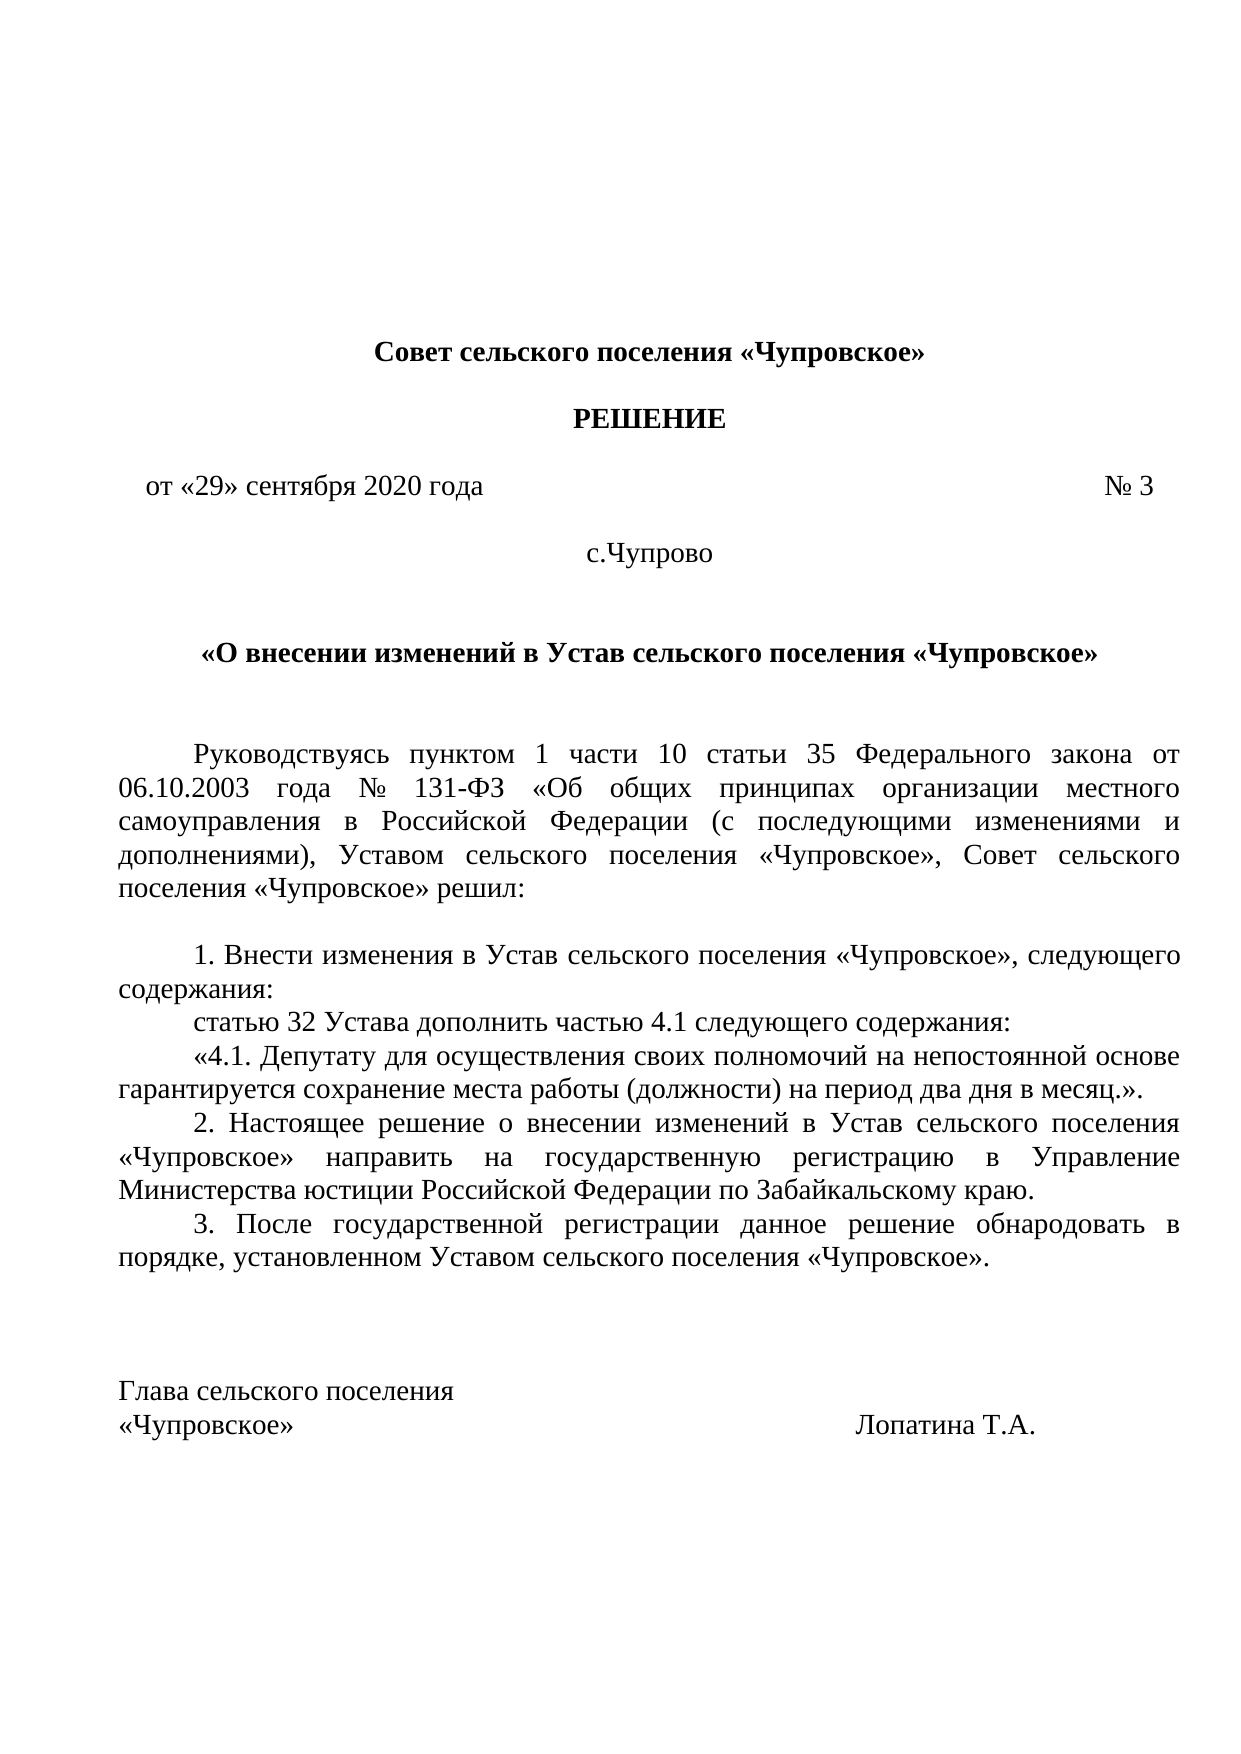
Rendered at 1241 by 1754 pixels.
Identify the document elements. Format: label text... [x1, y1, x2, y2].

text РЕШЕНИЕ [118, 401, 1181, 434]
text Глава сельского поселения [118, 1373, 1181, 1407]
text статью 32 Устава дополнить частью 4.1 следующего содержания: [118, 1004, 1181, 1038]
text «О внесении изменений в Устав сельского поселения «Чупровское» [118, 636, 1181, 669]
text «Чупровское» Лопатина Т.А. [118, 1407, 1181, 1441]
text с.Чупрово [118, 535, 1181, 568]
text 3. После государственной регистрации данное решение обнародовать в порядке, установленном Уставом сельского поселения «Чупровское». [118, 1206, 1181, 1273]
text Совет сельского поселения «Чупровское» [118, 334, 1181, 367]
text от «29» сентября 2020 года № 3 [118, 468, 1181, 501]
text 2. Настоящее решение о внесении изменений в Устав сельского поселения «Чупровское» направить на государственную регистрацию в Управление Министерства юстиции Российской Федерации по Забайкальскому краю. [118, 1105, 1181, 1206]
text 1. Внести изменения в Устав сельского поселения «Чупровское», следующего содержания: [118, 937, 1181, 1004]
text «4.1. Депутату для осуществления своих полномочий на непостоянной основе гарантируется сохранение места работы (должности) на период два дня в месяц.». [118, 1038, 1181, 1105]
text Руководствуясь пунктом 1 части 10 статьи 35 Федерального закона от 06.10.2003 года № 131-ФЗ «Об общих принципах организации местного самоуправления в Российской Федерации (с последующими изменениями и дополнениями), Уставом сельского поселения «Чупровское», Совет сельского поселения «Чупровское» решил: [118, 736, 1181, 904]
